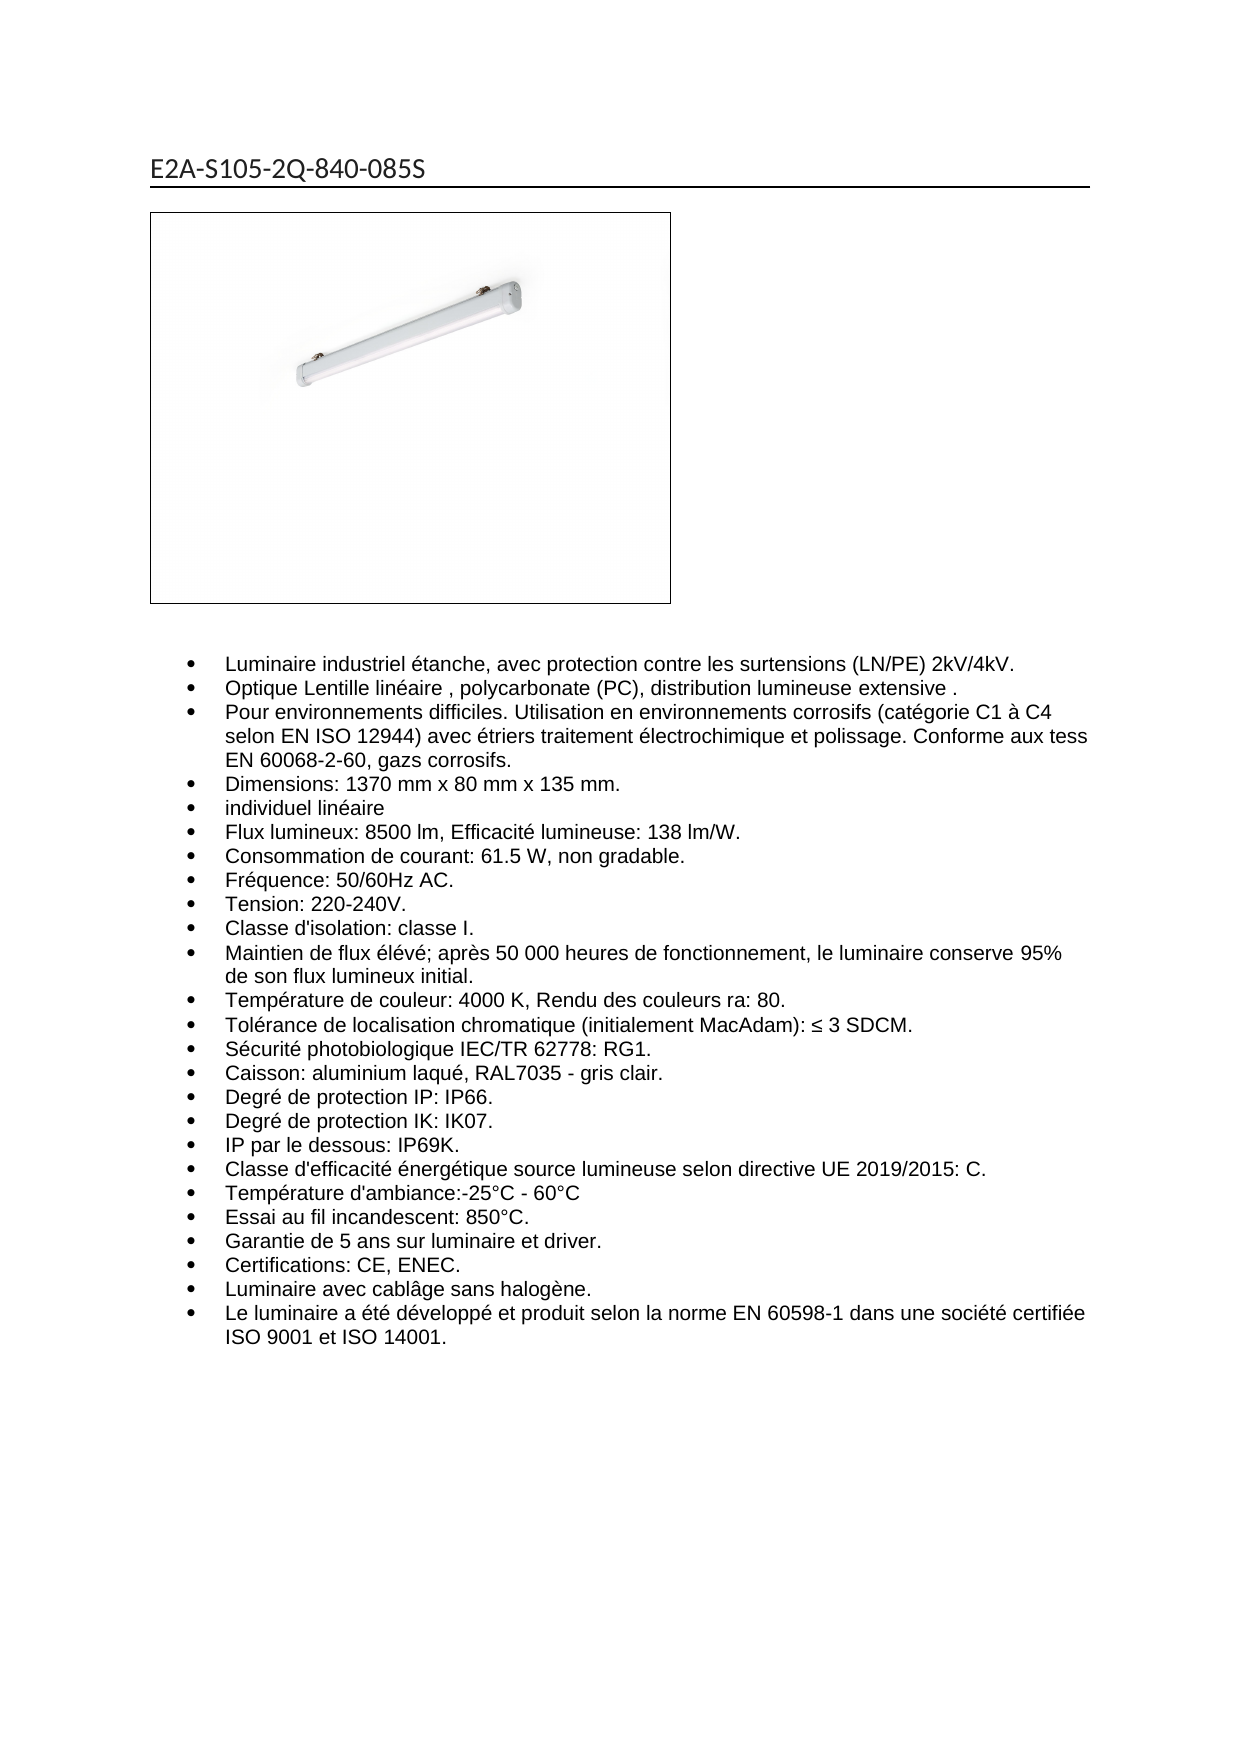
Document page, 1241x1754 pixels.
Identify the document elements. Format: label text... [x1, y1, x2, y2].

list Fréquence: 50/60Hz AC. [187, 868, 1090, 892]
list Luminaire avec cablâge sans halogène. [187, 1277, 1090, 1301]
list Le luminaire a été développé et produit selon la norme EN 60598-1 dans une société certifiée ISO 9001 et ISO 14001. [187, 1301, 1090, 1349]
list Classe d'isolation: classe I. [187, 916, 1090, 940]
list individuel linéaire [187, 796, 1090, 820]
list IP par le dessous: IP69K. [187, 1133, 1090, 1157]
list Essai au fil incandescent: 850°C. [187, 1205, 1090, 1229]
list Flux lumineux: 8500 lm, Efficacité lumineuse: 138 lm/W. [187, 820, 1090, 844]
text E2A-S105-2Q-840-085S [150, 150, 1090, 186]
list Sécurité photobiologique IEC/TR 62778: RG1. [187, 1036, 1090, 1061]
list Optique Lentille linéaire , polycarbonate (PC), distribution lumineuse extensive . [187, 676, 1090, 700]
list Maintien de flux élévé; après 50 000 heures de fonctionnement, le luminaire conserve 95% de son flux lumineux initial. [187, 940, 1090, 988]
picture [151, 213, 670, 603]
list Caisson: aluminium laqué, RAL7035 - gris clair. [187, 1061, 1090, 1084]
list Pour environnements difficiles. Utilisation en environnements corrosifs (catégorie C1 à C4 selon EN ISO 12944) avec étriers traitement électrochimique et polissage. Conforme aux tess EN 60068-2-60, gazs corrosifs. [187, 700, 1090, 772]
list Certifications: CE, ENEC. [187, 1253, 1090, 1277]
list Degré de protection IK: IK07. [187, 1109, 1090, 1133]
list Garantie de 5 ans sur luminaire et driver. [187, 1229, 1090, 1253]
list Tension: 220-240V. [187, 892, 1090, 916]
list Degré de protection IP: IP66. [187, 1084, 1090, 1109]
list Luminaire industriel étanche, avec protection contre les surtensions (LN/PE) 2kV/4kV. [187, 652, 1090, 676]
list Tolérance de localisation chromatique (initialement MacAdam): ≤ 3 SDCM. [187, 1012, 1090, 1036]
list Classe d'efficacité énergétique source lumineuse selon directive UE 2019/2015: C. [187, 1157, 1090, 1181]
list Consommation de courant: 61.5 W, non gradable. [187, 844, 1090, 868]
list Dimensions: 1370 mm x 80 mm x 135 mm. [187, 772, 1090, 796]
list Température d'ambiance:-25°C - 60°C [187, 1181, 1090, 1205]
list Température de couleur: 4000 K, Rendu des couleurs ra: 80. [187, 988, 1090, 1012]
